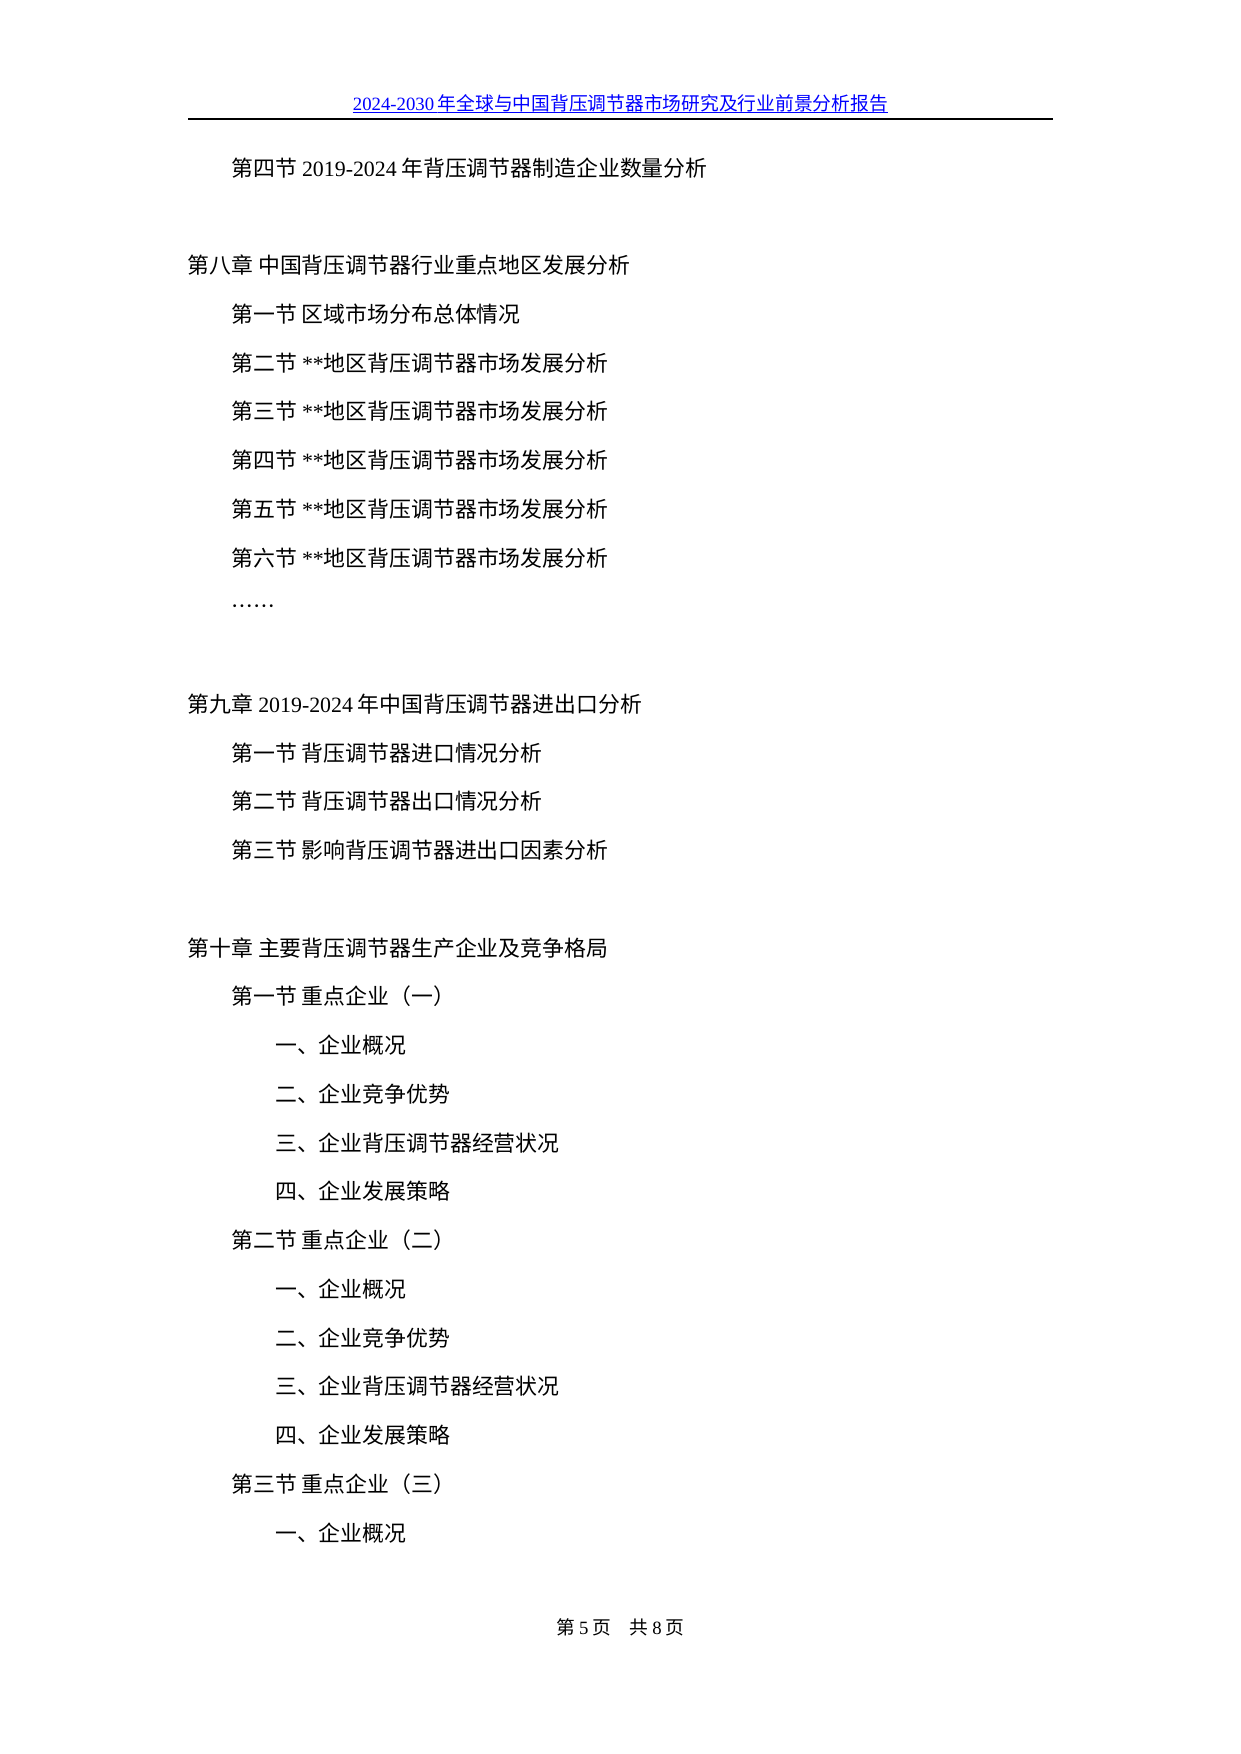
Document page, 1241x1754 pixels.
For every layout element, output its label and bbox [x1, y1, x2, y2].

text [187, 150, 1053, 1548]
